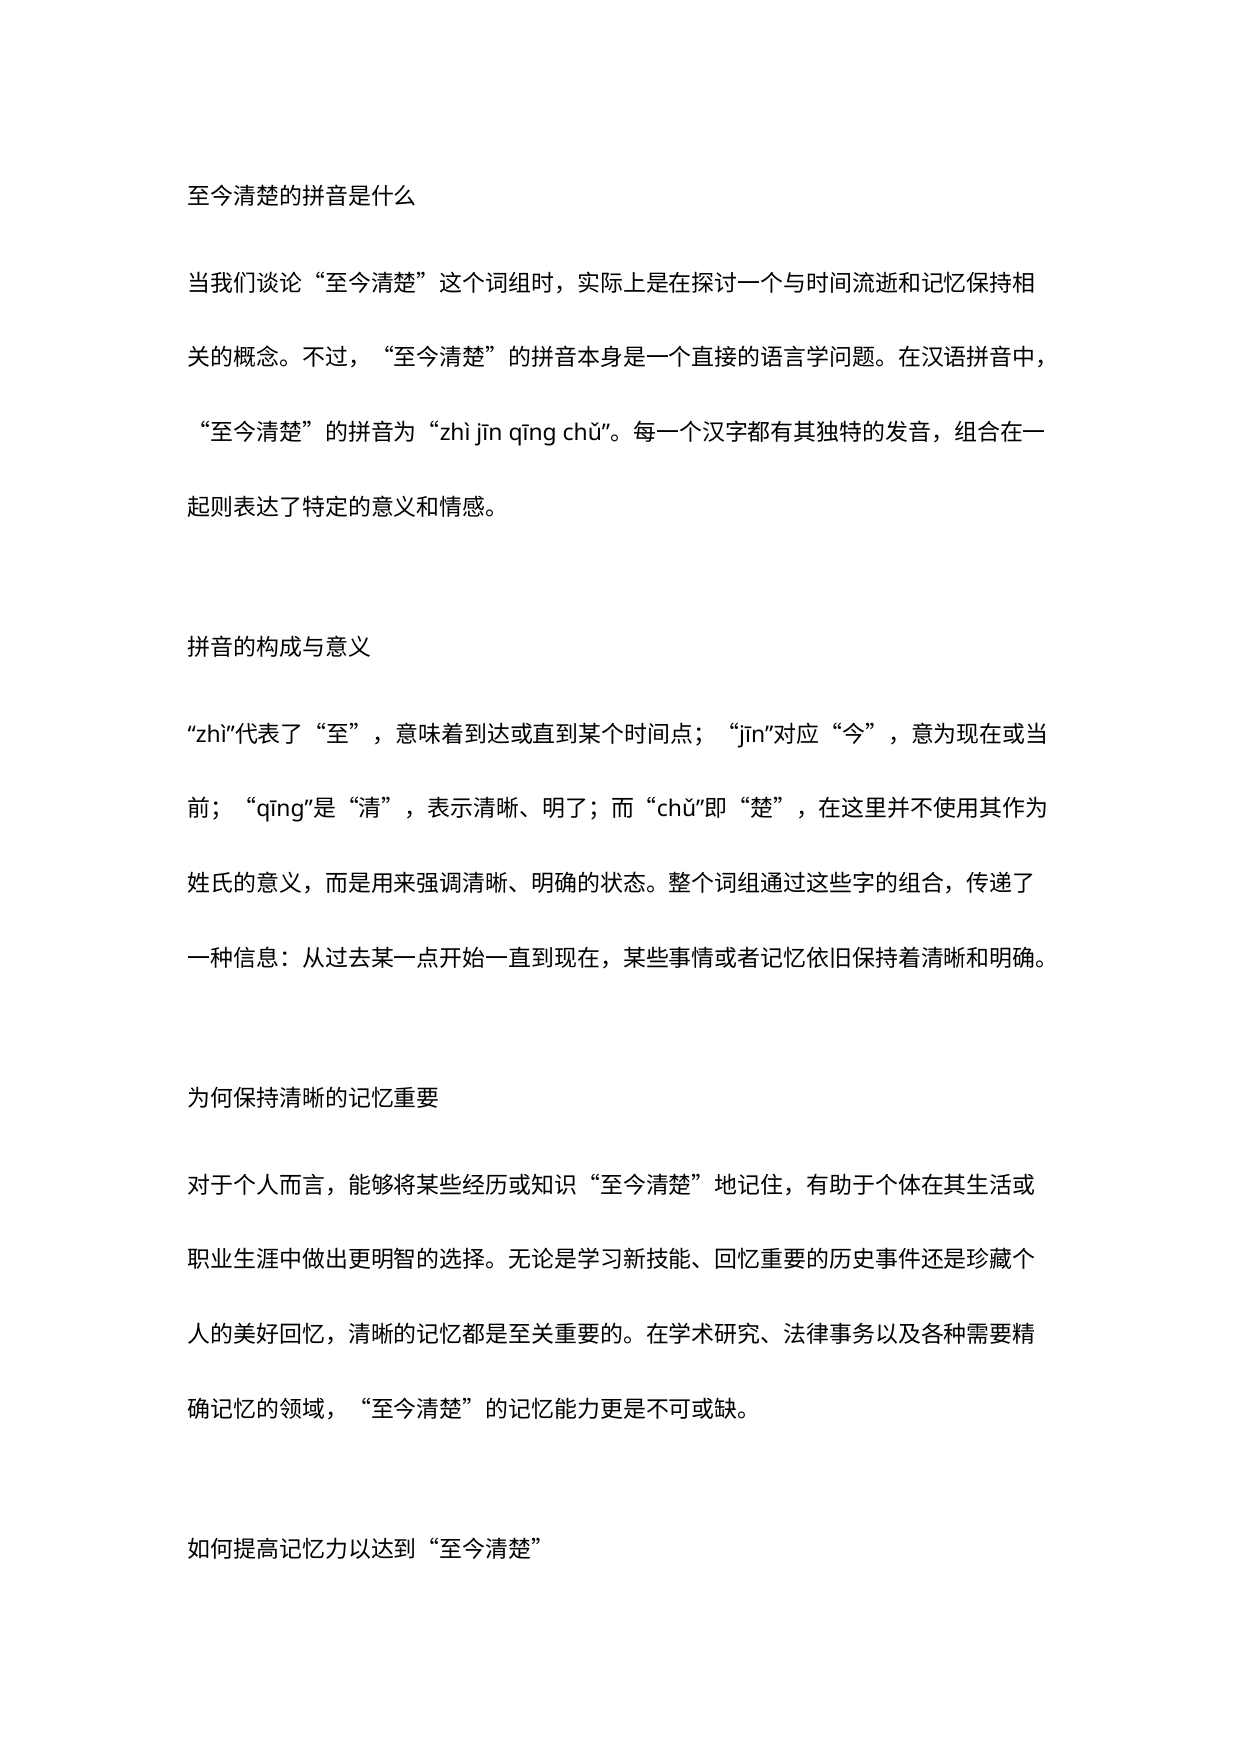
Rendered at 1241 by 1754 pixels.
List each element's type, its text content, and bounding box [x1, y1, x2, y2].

text 当我们谈论“至今清楚”这个词组时，实际上是在探讨一个与时间流逝和记忆保持相关的概念。不过，“至今清楚”的拼音本身是一个直接的语言学问题。在汉语拼音中，“至今清楚”的拼音为“zhì jīn qīng chǔ”。每一个汉字都有其独特的发音，组合在一起则表达了特定的意义和情感。 [187, 248, 1053, 538]
text 至今清楚的拼音是什么 [187, 162, 1053, 227]
text 拼音的构成与意义 [187, 613, 1053, 678]
text 为何保持清晰的记忆重要 [187, 1064, 1053, 1129]
text 如何提高记忆力以达到“至今清楚” [187, 1515, 1053, 1580]
text “zhì”代表了“至”，意味着到达或直到某个时间点；“jīn”对应“今”，意为现在或当前；“qīng”是“清”，表示清晰、明了；而“chǔ”即“楚”，在这里并不使用其作为姓氏的意义，而是用来强调清晰、明确的状态。整个词组通过这些字的组合，传递了一种信息：从过去某一点开始一直到现在，某些事情或者记忆依旧保持着清晰和明确。 [187, 699, 1053, 989]
text 对于个人而言，能够将某些经历或知识“至今清楚”地记住，有助于个体在其生活或职业生涯中做出更明智的选择。无论是学习新技能、回忆重要的历史事件还是珍藏个人的美好回忆，清晰的记忆都是至关重要的。在学术研究、法律事务以及各种需要精确记忆的领域，“至今清楚”的记忆能力更是不可或缺。 [187, 1151, 1053, 1440]
